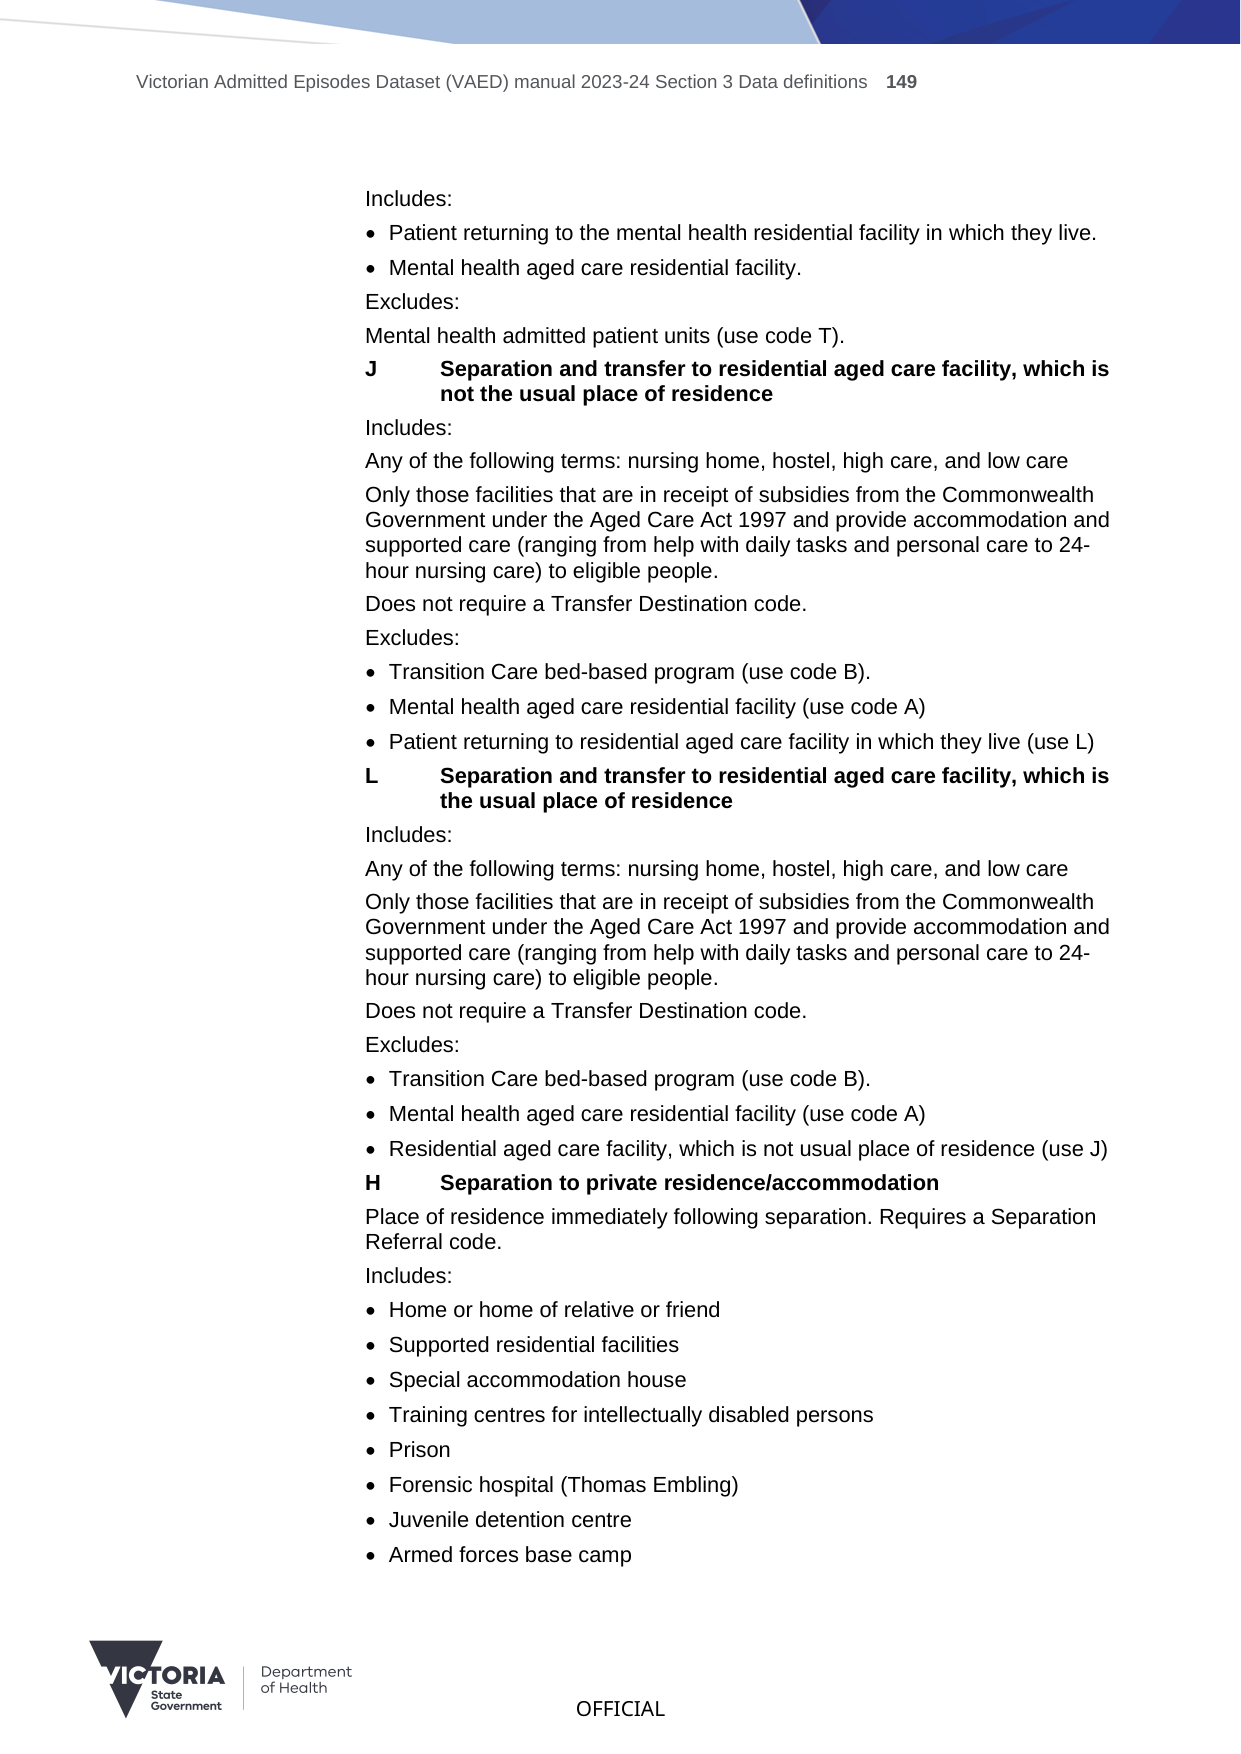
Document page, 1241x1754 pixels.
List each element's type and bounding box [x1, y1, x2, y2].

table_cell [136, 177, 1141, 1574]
picture [0, 1595, 1241, 1754]
picture [0, 0, 1241, 44]
